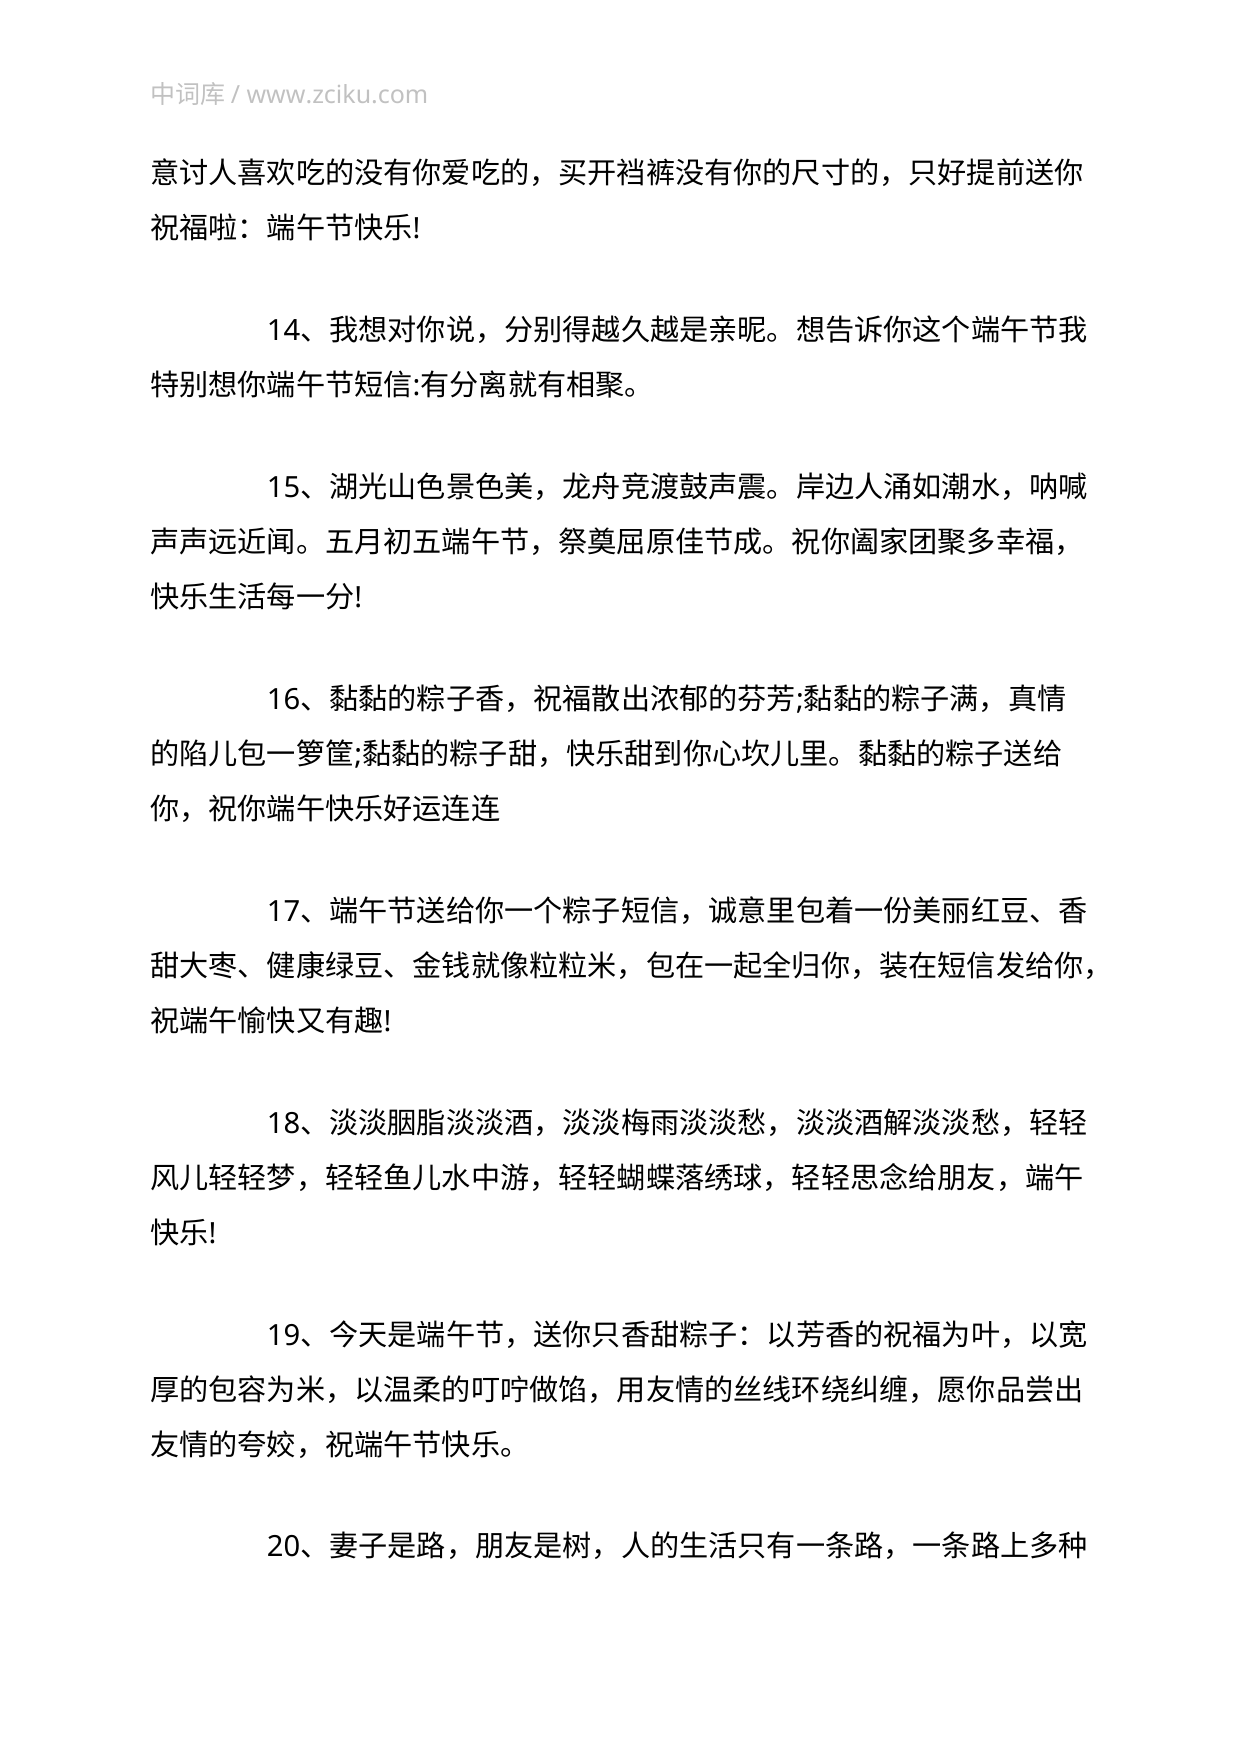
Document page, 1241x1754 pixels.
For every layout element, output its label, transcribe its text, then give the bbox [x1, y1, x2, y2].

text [150, 150, 1090, 247]
text 15、湖光山色景色美，龙舟竞渡鼓声震。岸边人涌如潮水，呐喊声声远近闻。五月初五端午节，祭奠屈原佳节成。祝你阖家团聚多幸福，快乐生活每一分! [150, 464, 1090, 616]
text 19、今天是端午节，送你只香甜粽子：以芳香的祝福为叶，以宽厚的包容为米，以温柔的叮咛做馅，用友情的丝线环绕纠缠，愿你品尝出友情的夸姣，祝端午节快乐。 [150, 1311, 1090, 1463]
text 14、我想对你说，分别得越久越是亲昵。想告诉你这个端午节我特别想你端午节短信:有分离就有相聚。 [150, 307, 1090, 404]
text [150, 1523, 1090, 1565]
text 18、淡淡胭脂淡淡酒，淡淡梅雨淡淡愁，淡淡酒解淡淡愁，轻轻风儿轻轻梦，轻轻鱼儿水中游，轻轻蝴蝶落绣球，轻轻思念给朋友，端午快乐! [150, 1099, 1090, 1252]
text 16、黏黏的粽子香，祝福散出浓郁的芬芳;黏黏的粽子满，真情的陷儿包一箩筐;黏黏的粽子甜，快乐甜到你心坎儿里。黏黏的粽子送给你，祝你端午快乐好运连连 [150, 676, 1090, 828]
text 17、端午节送给你一个粽子短信，诚意里包着一份美丽红豆、香甜大枣、健康绿豆、金钱就像粒粒米，包在一起全归你，装在短信发给你，祝端午愉快又有趣! [150, 887, 1090, 1040]
